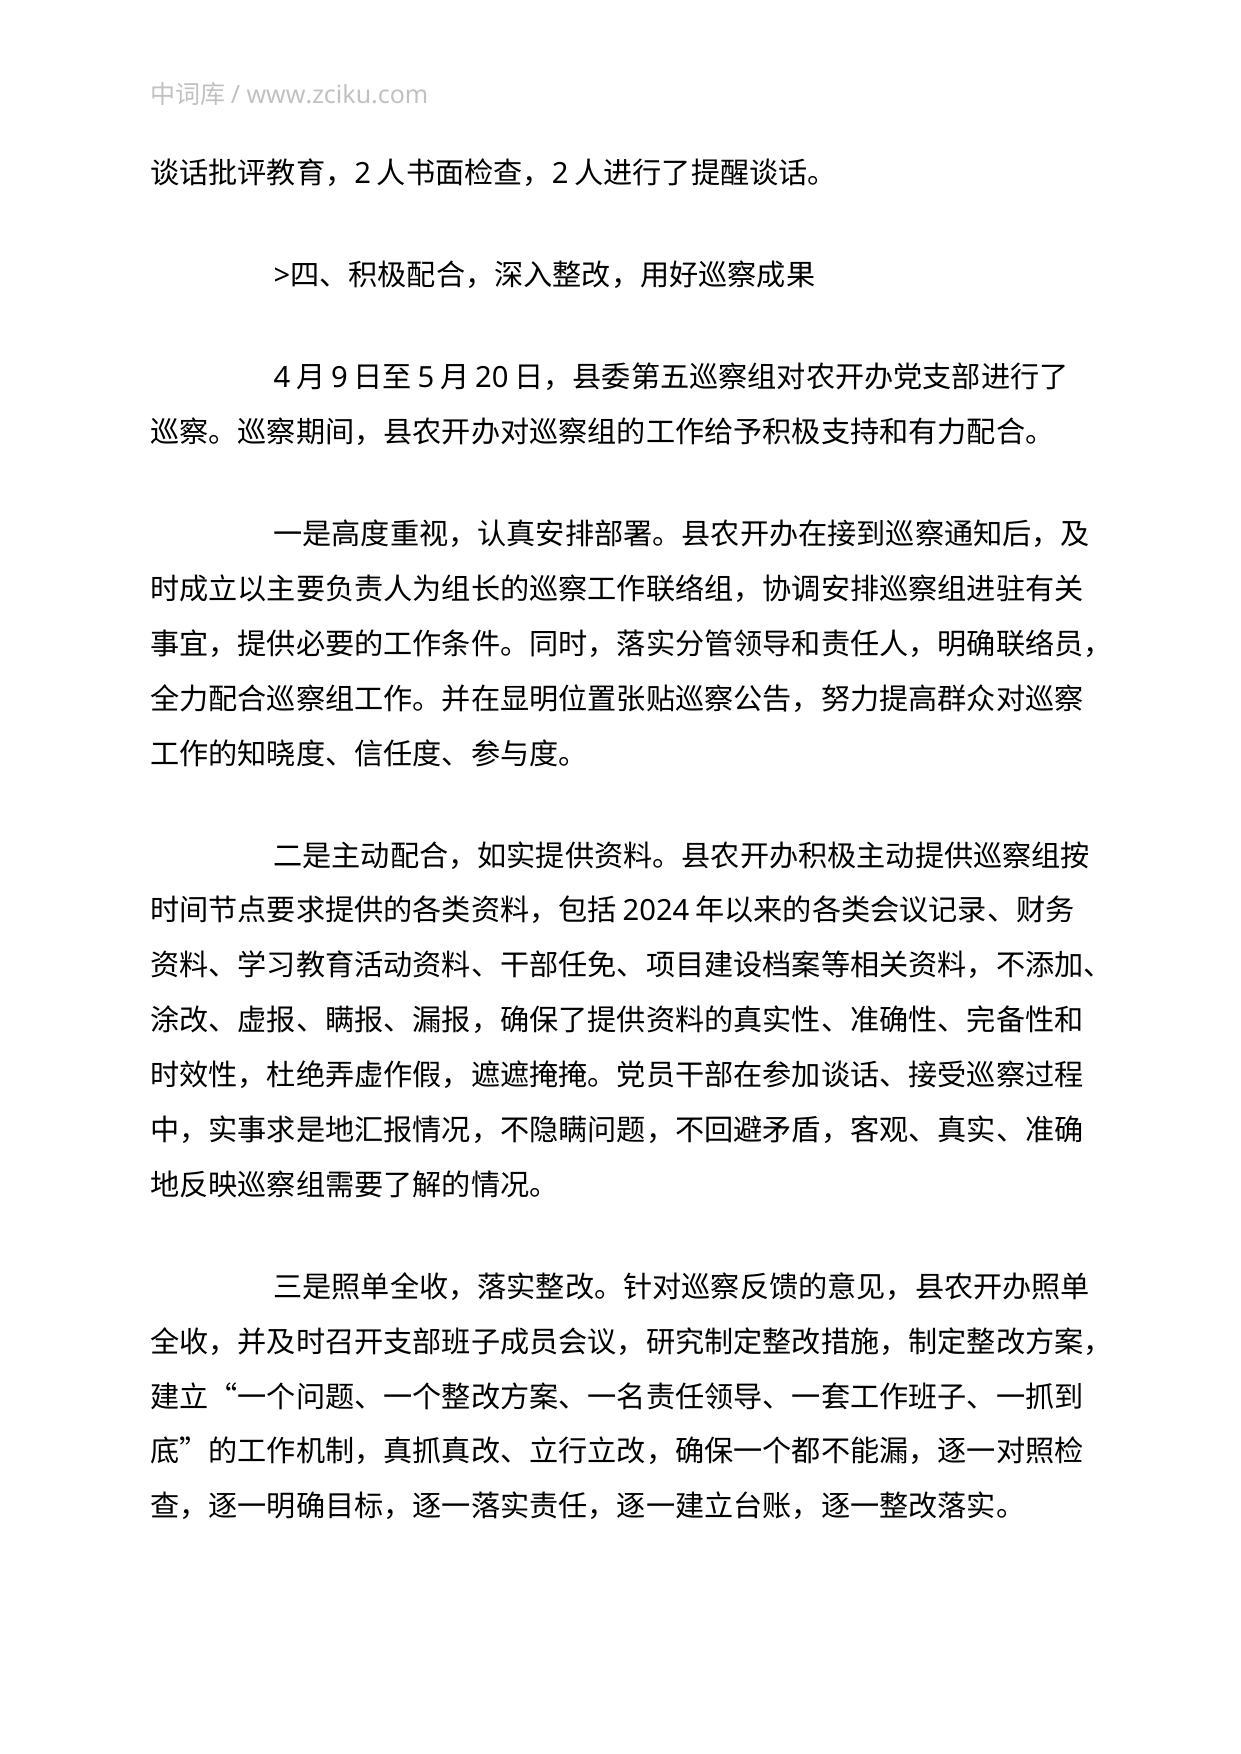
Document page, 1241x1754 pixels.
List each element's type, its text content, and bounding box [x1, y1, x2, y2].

text 二是主动配合，如实提供资料。县农开办积极主动提供巡察组按时间节点要求提供的各类资料，包括2024年以来的各类会议记录、财务资料、学习教育活动资料、干部任免、项目建设档案等相关资料，不添加、涂改、虚报、瞒报、漏报，确保了提供资料的真实性、准确性、完备性和时效性，杜绝弄虚作假，遮遮掩掩。党员干部在参加谈话、接受巡察过程中，实事求是地汇报情况，不隐瞒问题，不回避矛盾，客观、真实、准确地反映巡察组需要了解的情况。 [150, 832, 1090, 1204]
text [150, 150, 1090, 192]
text >四、积极配合，深入整改，用好巡察成果 [150, 252, 1090, 294]
text 一是高度重视，认真安排部署。县农开办在接到巡察通知后，及时成立以主要负责人为组长的巡察工作联络组，协调安排巡察组进驻有关事宜，提供必要的工作条件。同时，落实分管领导和责任人，明确联络员，全力配合巡察组工作。并在显明位置张贴巡察公告，努力提高群众对巡察工作的知晓度、信任度、参与度。 [150, 511, 1090, 773]
text 4月9日至5月20日，县委第五巡察组对农开办党支部进行了巡察。巡察期间，县农开办对巡察组的工作给予积极支持和有力配合。 [150, 354, 1090, 451]
text 三是照单全收，落实整改。针对巡察反馈的意见，县农开办照单全收，并及时召开支部班子成员会议，研究制定整改措施，制定整改方案，建立“一个问题、一个整改方案、一名责任领导、一套工作班子、一抓到底”的工作机制，真抓真改、立行立改，确保一个都不能漏，逐一对照检查，逐一明确目标，逐一落实责任，逐一建立台账，逐一整改落实。 [150, 1263, 1090, 1525]
